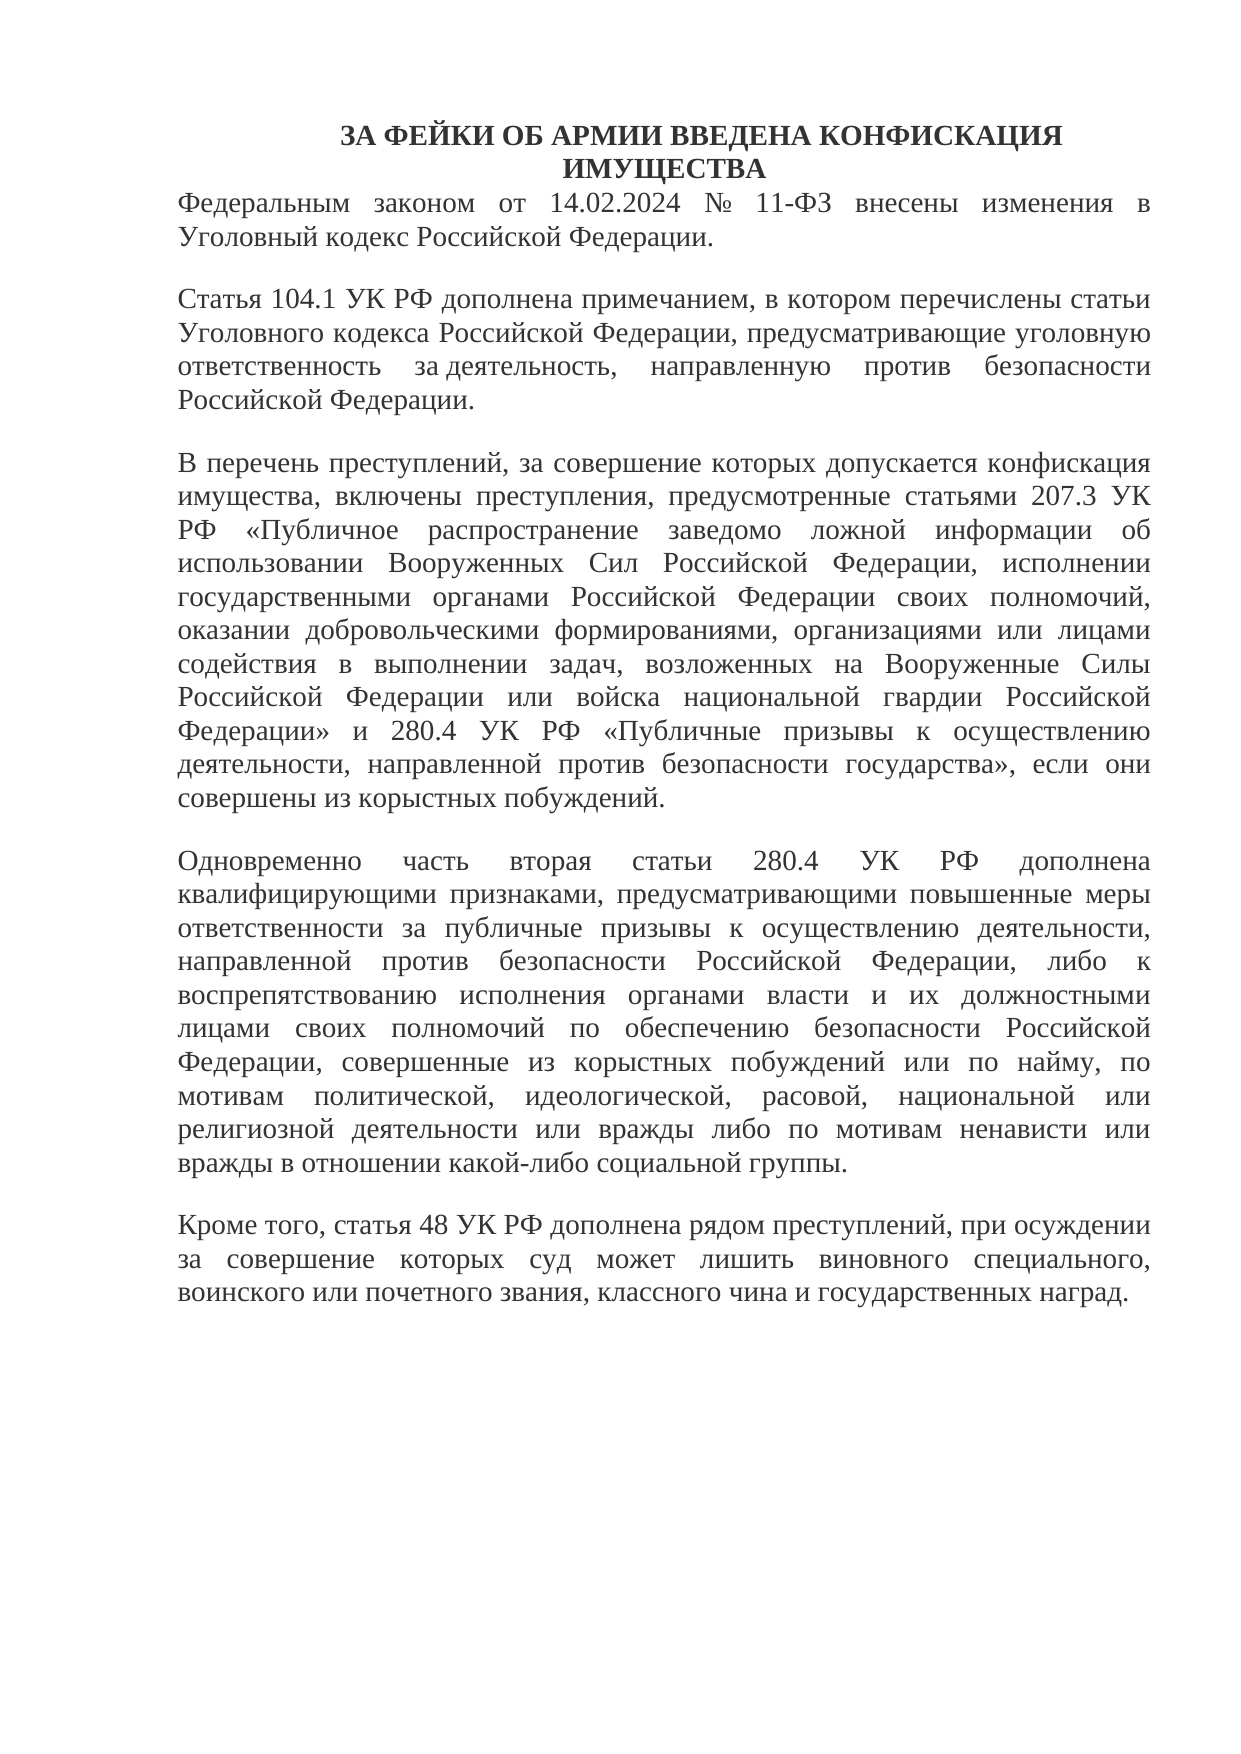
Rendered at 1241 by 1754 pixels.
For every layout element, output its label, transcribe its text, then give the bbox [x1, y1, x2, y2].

text Федеральным законом от 14.02.2024 № 11-ФЗ внесены изменения в Уголовный кодекс Российской Федерации. [177, 185, 1152, 252]
text В перечень преступлений, за совершение которых допускается конфискация имущества, включены преступления, предусмотренные статьями 207.3 УК РФ «Публичное распространение заведомо ложной информации об использовании Вооруженных Сил Российской Федерации, исполнении государственными органами Российской Федерации своих полномочий, оказании добровольческими формированиями, организациями или лицами содействия в выполнении задач, возложенных на Вооруженные Силы Российской Федерации или войска национальной гвардии Российской Федерации» и 280.4 УК РФ «Публичные призывы к осуществлению деятельности, направленной против безопасности государства», если они совершены из корыстных побуждений. [177, 445, 1152, 814]
text Одновременно часть вторая статьи 280.4 УК РФ дополнена квалифицирующими признаками, предусматривающими повышенные меры ответственности за публичные призывы к осуществлению деятельности, направленной против безопасности Российской Федерации, либо к воспрепятствованию исполнения органами власти и их должностными лицами своих полномочий по обеспечению безопасности Российской Федерации, совершенные из корыстных побуждений или по найму, по мотивам политической, идеологической, расовой, национальной или религиозной деятельности или вражды либо по мотивам ненависти или вражды в отношении какой-либо социальной группы. [177, 843, 1152, 1178]
text Кроме того, статья 48 УК РФ дополнена рядом преступлений, при осуждении за совершение которых суд может лишить виновного специального, воинского или почетного звания, классного чина и государственных наград. [177, 1207, 1152, 1308]
text ЗА ФЕЙКИ ОБ АРМИИ ВВЕДЕНА КОНФИСКАЦИЯ ИМУЩЕСТВА [177, 118, 562, 185]
text ЗА ФЕЙКИ ОБ АРМИИ ВВЕДЕНА КОНФИСКАЦИЯ ИМУЩЕСТВА [766, 118, 1152, 185]
text Статья 104.1 УК РФ дополнена примечанием, в котором перечислены статьи Уголовного кодекса Российской Федерации, предусматривающие уголовную ответственность за деятельность, направленную против безопасности Российской Федерации. [177, 281, 1152, 416]
